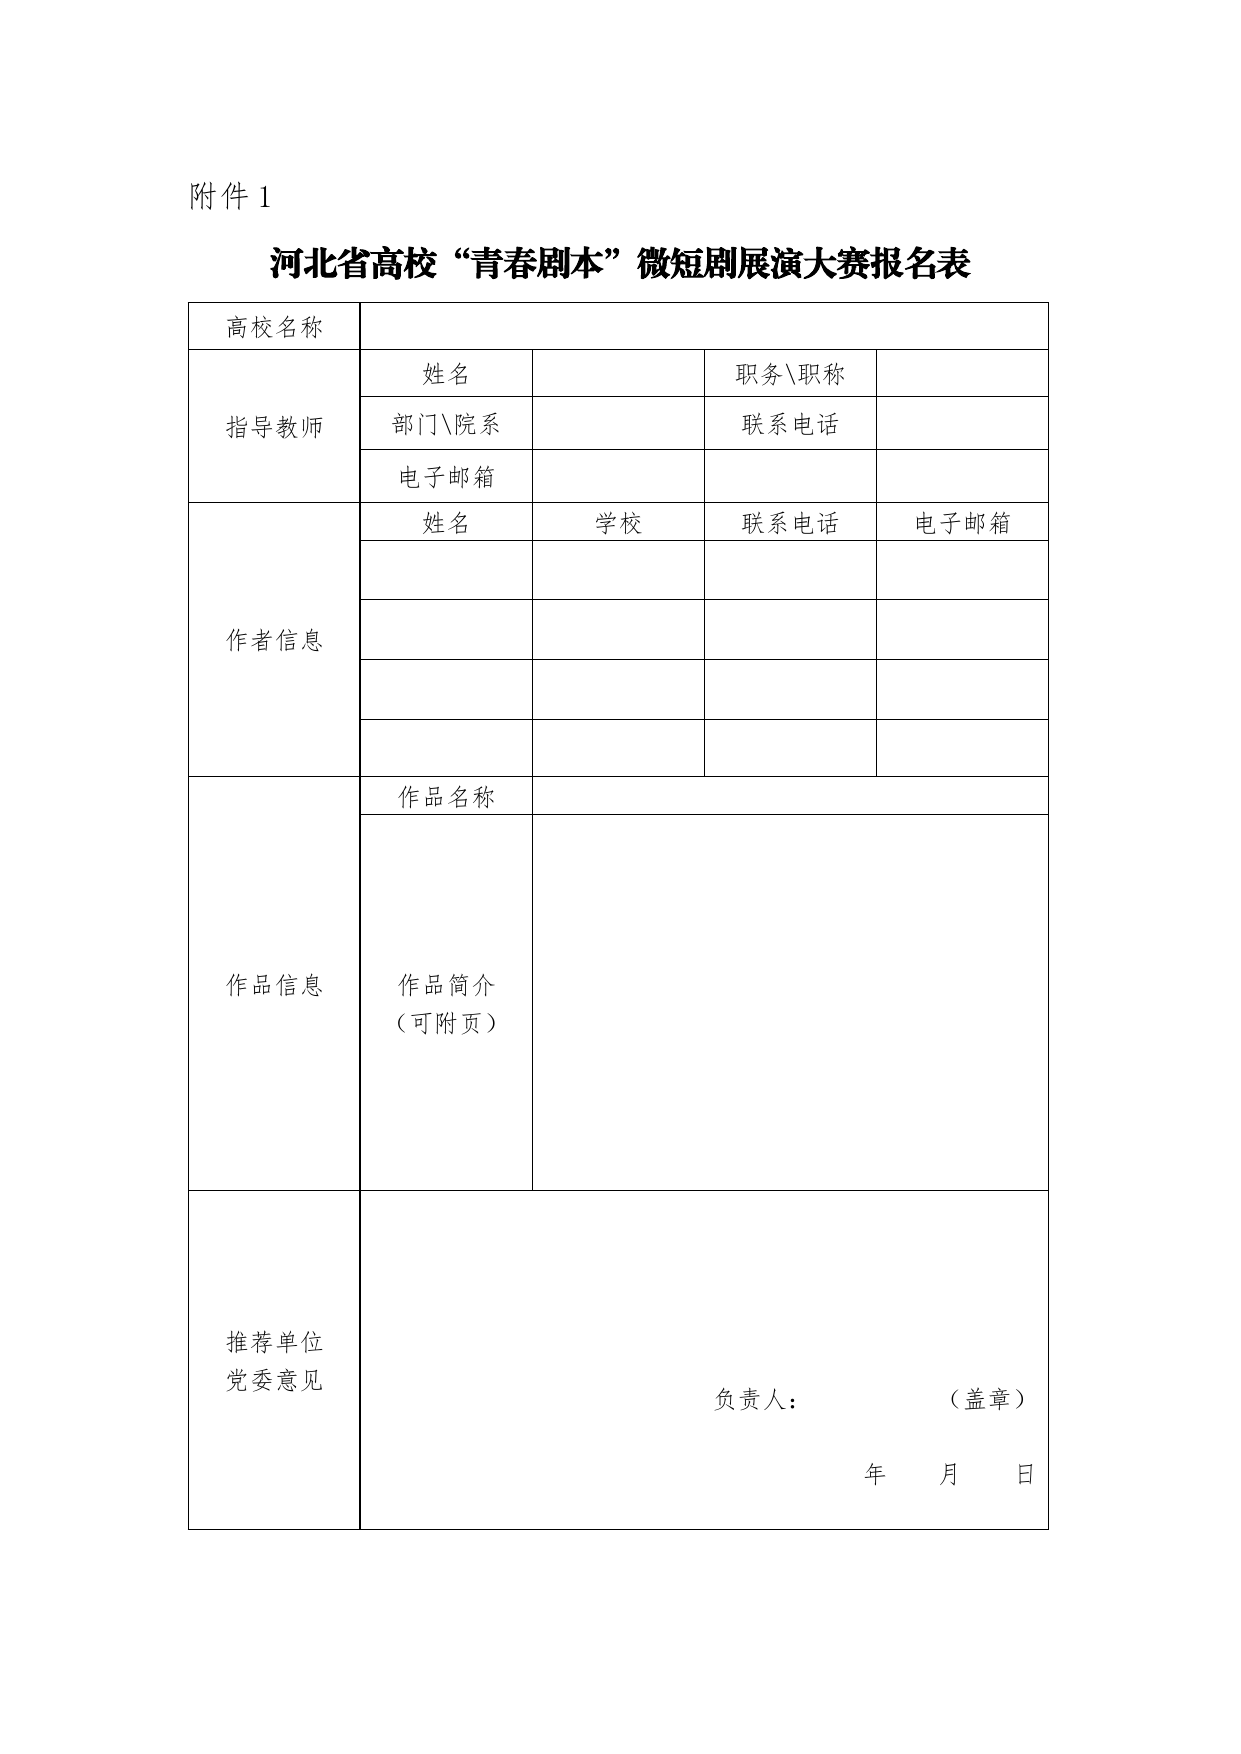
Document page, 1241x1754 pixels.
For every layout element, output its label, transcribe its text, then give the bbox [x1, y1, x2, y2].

table_cell [533, 720, 704, 776]
table_cell [361, 600, 532, 659]
table_cell [533, 777, 1048, 814]
table_cell 联系电话 [705, 503, 876, 540]
table_cell 电子邮箱 [877, 503, 1048, 540]
text 河北省高校“青春剧本”微短剧展演大赛报名表 [187, 227, 1053, 302]
table_cell 推荐单位 党委意见 [189, 1191, 359, 1529]
table_cell [705, 450, 876, 502]
table_cell [877, 660, 1048, 718]
table_cell [533, 450, 704, 502]
table_cell [361, 720, 532, 776]
table_cell [705, 720, 876, 776]
table_cell 电子邮箱 [361, 450, 532, 502]
table_cell [877, 350, 1048, 396]
table_cell 作品名称 [361, 777, 532, 814]
table_cell 指导教师 [189, 350, 359, 502]
table_cell [877, 450, 1048, 502]
table_cell [705, 660, 876, 718]
table_cell 作品信息 [189, 777, 359, 1190]
table_header [361, 303, 1048, 349]
table_cell [705, 600, 876, 659]
table_cell [877, 397, 1048, 449]
table_cell [533, 541, 704, 598]
table_cell 负责人： （盖章） 年 月 日 [361, 1191, 1048, 1529]
table_cell [533, 397, 704, 449]
table_cell [877, 600, 1048, 659]
table_cell [877, 720, 1048, 776]
table_cell [533, 350, 704, 396]
table_cell 姓名 [361, 350, 532, 396]
table_cell [361, 541, 532, 598]
table_cell [533, 815, 1048, 1190]
table_header 高校名称 [189, 303, 359, 349]
table_cell 作者信息 [189, 503, 359, 776]
table_cell 部门\院系 [361, 397, 532, 449]
table_cell [533, 600, 704, 659]
table_cell [533, 660, 704, 718]
table_cell [361, 660, 532, 718]
table_cell [705, 541, 876, 598]
table_cell 作品简介 （可附页） [361, 815, 532, 1190]
table_cell [877, 541, 1048, 598]
text 附件1 [187, 175, 1053, 212]
table_cell 联系电话 [705, 397, 876, 449]
table_cell 职务\职称 [705, 350, 876, 396]
table_cell 学校 [533, 503, 704, 540]
table_cell 姓名 [361, 503, 532, 540]
